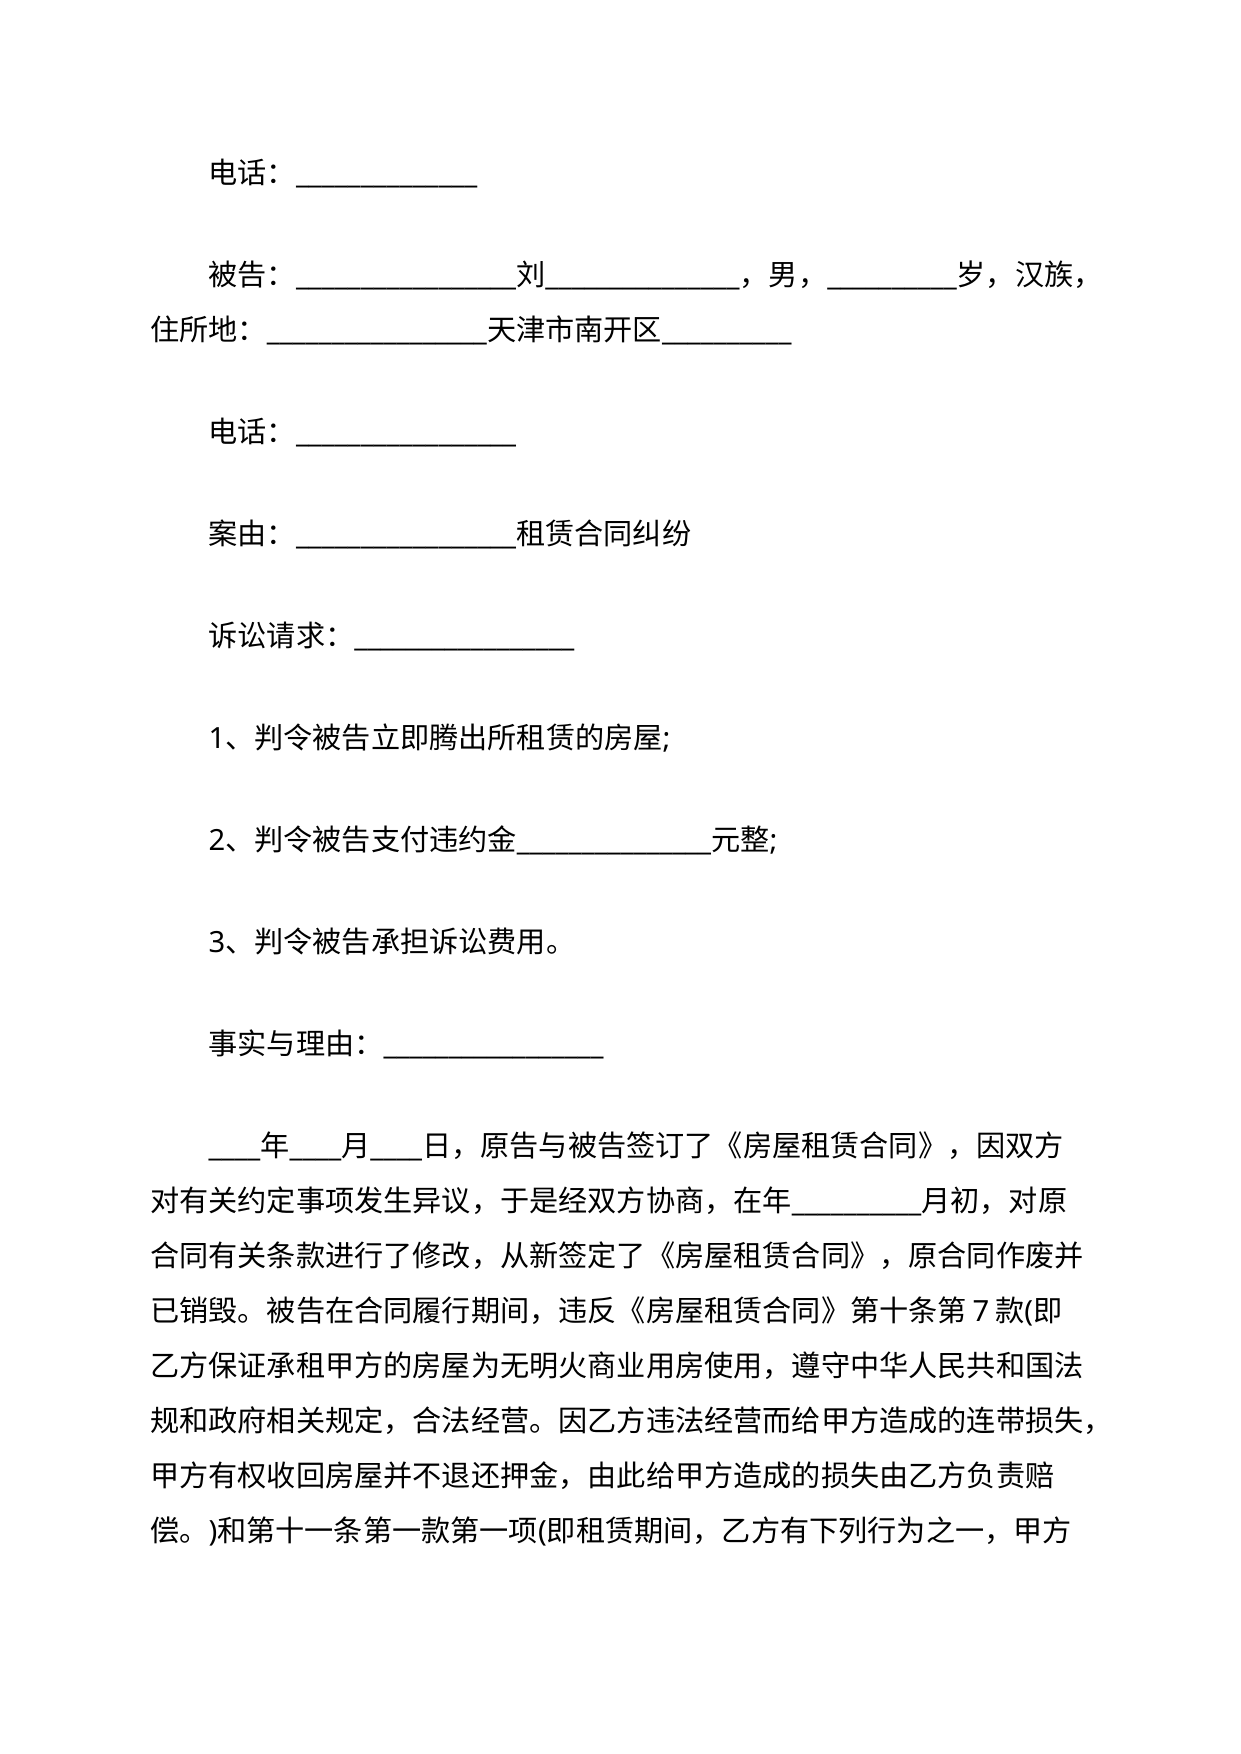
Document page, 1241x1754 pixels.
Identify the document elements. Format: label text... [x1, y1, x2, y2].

text 电话：_________________ [150, 409, 1090, 451]
text 诉讼请求：_________________ [150, 613, 1090, 655]
text 1、判令被告立即腾出所租赁的房屋; [150, 715, 1090, 757]
text 被告：_________________刘_______________，男，__________岁，汉族，住所地：_________________天津市南开区__________ [150, 252, 1090, 349]
text 事实与理由：_________________ [150, 1021, 1090, 1063]
text 2、判令被告支付违约金_______________元整; [150, 817, 1090, 859]
text 案由：_________________租赁合同纠纷 [150, 511, 1090, 553]
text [150, 1123, 1090, 1550]
text 3、判令被告承担诉讼费用。 [150, 919, 1090, 961]
text 电话：______________ [150, 150, 1090, 192]
